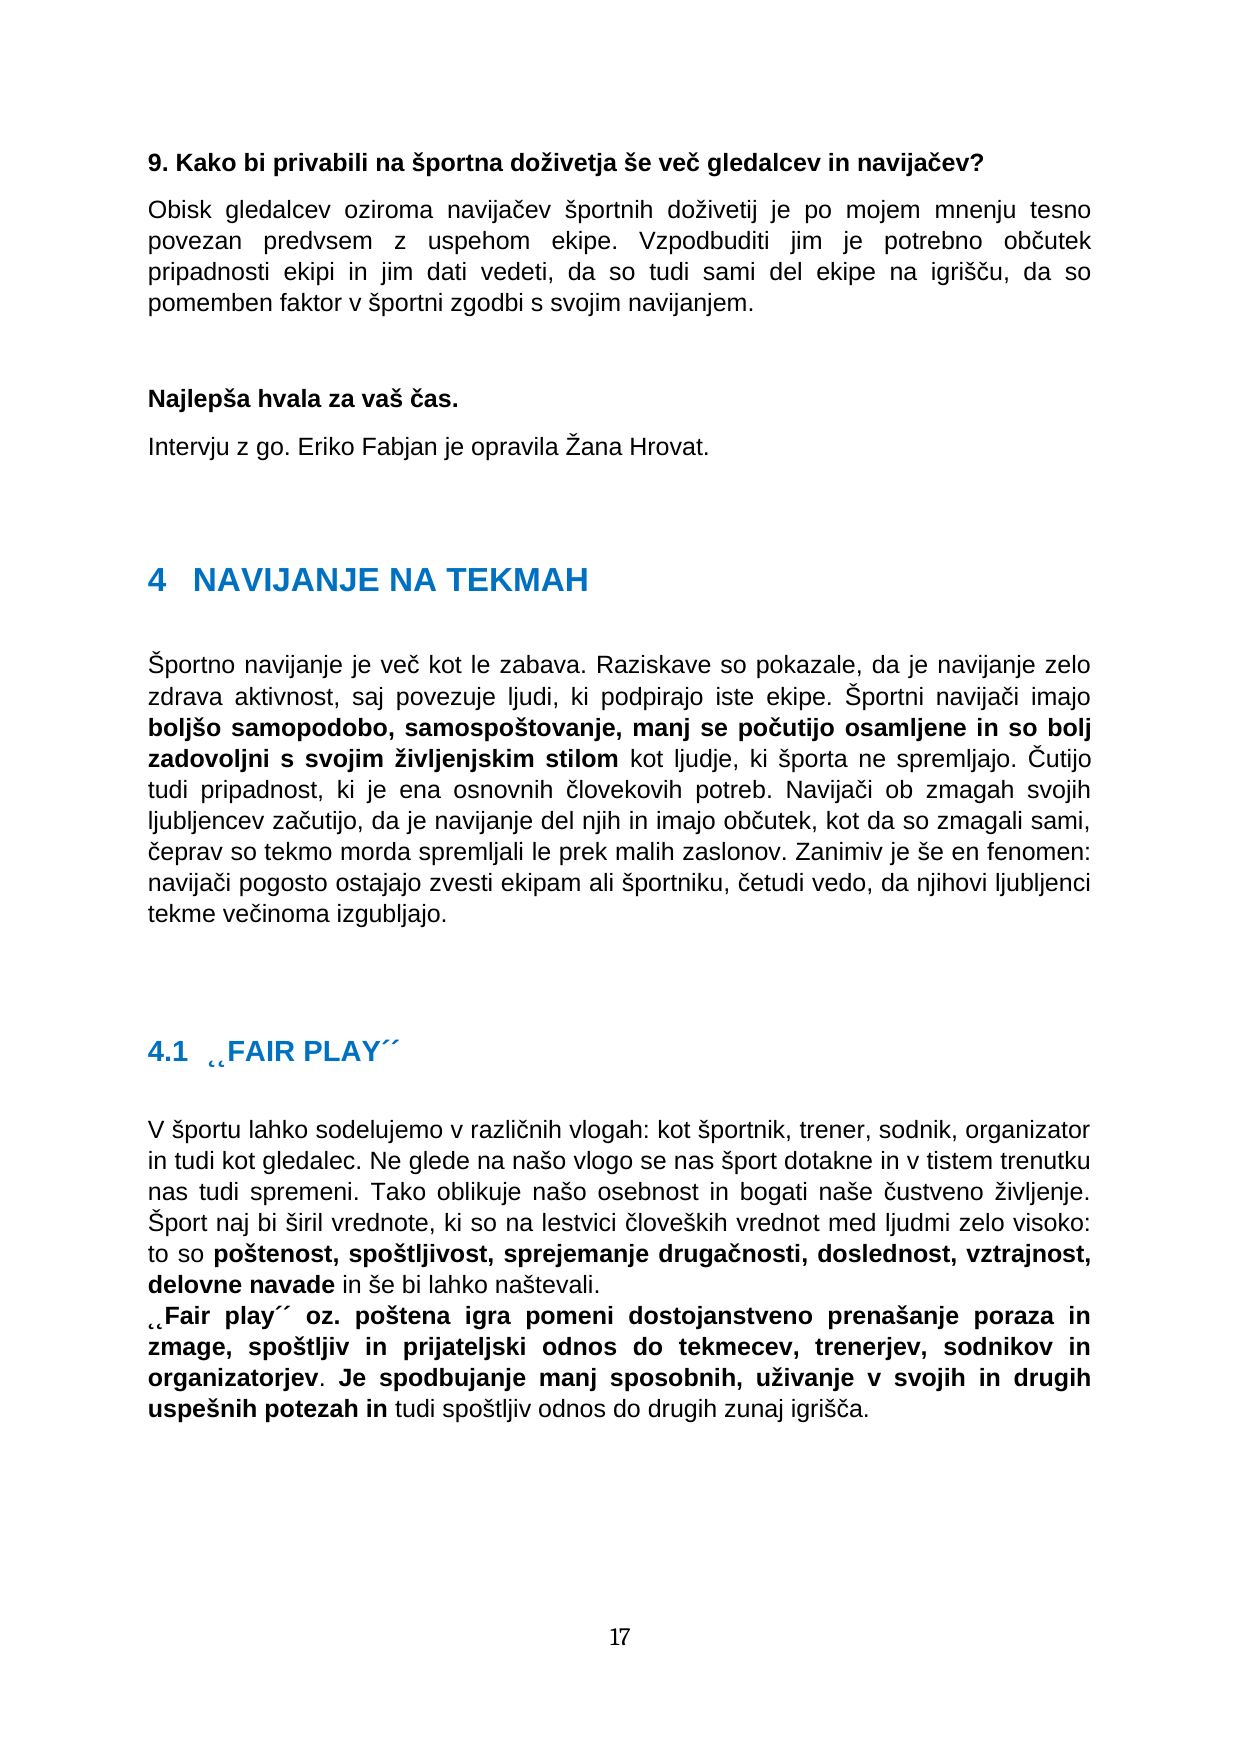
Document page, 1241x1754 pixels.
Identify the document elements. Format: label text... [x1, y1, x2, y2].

text V športu lahko sodelujemo v različnih vlogah: kot športnik, trener, sodnik, organizator in tudi kot gledalec. Ne glede na našo vlogo se nas šport dotakne in v tistem trenutku nas tudi spremeni. Tako oblikuje našo osebnost in bogati naše čustveno življenje. Šport naj bi širil vrednote, ki so na lestvici človeških vrednot med ljudmi zelo visoko: to so poštenost, spoštljivost, sprejemanje drugačnosti, doslednost, vztrajnost, delovne navade in še bi lahko naštevali. [148, 1268, 1093, 1299]
text ˛˛Fair play´´ oz. poštena igra pomeni dostojanstveno prenašanje poraza in zmage, spoštljiv in prijateljski odnos do tekmecev, trenerjev, sodnikov in organizatorjev. Je spodbujanje manj sposobnih, uživanje v svojih in drugih uspešnih potezah in tudi spoštljiv odnos do drugih zunaj igrišča. [148, 1361, 1093, 1423]
subtitle NAVIJANJE NA TEKMAH [148, 560, 1093, 599]
text Intervju z go. Eriko Fabjan je opravila Žana Hrovat. [148, 432, 1093, 460]
text Obisk gledalcev oziroma navijačev športnih doživetij je po mojem mnenju tesno povezan predvsem z uspehom ekipe. Vzpodbuditi jim je potrebno občutek pripadnosti ekipi in jim dati vedeti, da so tudi sami del ekipe na igrišču, da so pomemben faktor v športni zgodbi s svojim navijanjem. [148, 195, 1093, 317]
text 9. Kako bi privabili na športna doživetja še več gledalcev in navijačev? [148, 148, 1093, 176]
subtitle ˛˛FAIR PLAY´´ [148, 1034, 1093, 1068]
text Najlepša hvala za vaš čas. [148, 384, 1093, 413]
text Športno navijanje je več kot le zabava. Raziskave so pokazale, da je navijanje zelo zdrava aktivnost, saj povezuje ljudi, ki podpirajo iste ekipe. Športni navijači imajo boljšo samopodobo, samospoštovanje, manj se počutijo osamljene in so bolj zadovoljni s svojim življenjskim stilom kot ljudje, ki športa ne spremljajo. Čutijo tudi pripadnost, ki je ena osnovnih človekovih potreb. Navijači ob zmagah svojih ljubljencev začutijo, da je navijanje del njih in imajo občutek, kot da so zmagali sami, čeprav so tekmo morda spremljali le prek malih zaslonov. Zanimiv je še en fenomen: navijači pogosto ostajajo zvesti ekipam ali športniku, četudi vedo, da njihovi ljubljenci tekme večinoma izgubljajo. [148, 650, 1093, 927]
